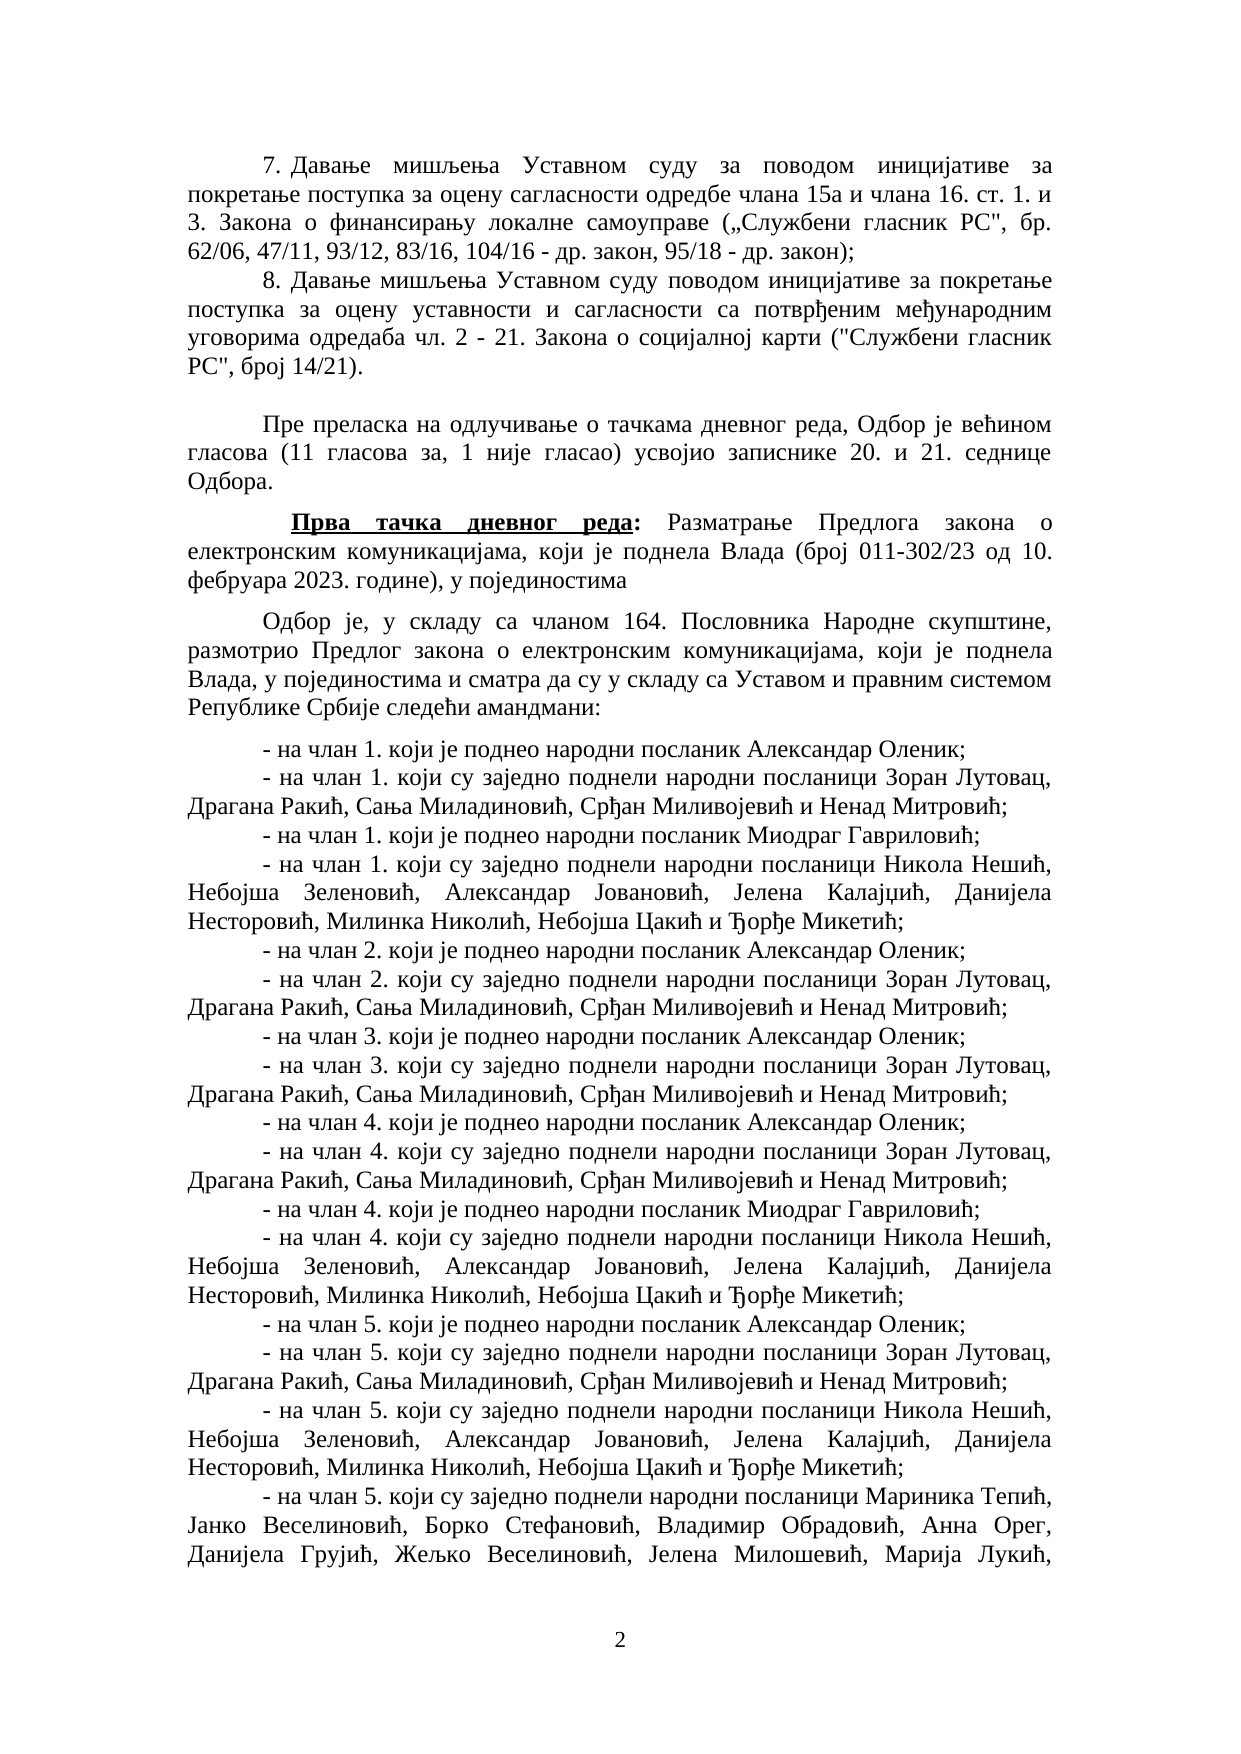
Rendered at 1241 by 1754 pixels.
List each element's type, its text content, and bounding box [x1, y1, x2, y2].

text Одбор је, у складу са чланом 164. Пословника Народне скупштине, размотрио Предлог закона о електронским комуникацијама, који је поднела Влада, у појединостима и сматра да су у складу са Уставом и правним системом Републике Србије следећи амандмани: [187, 606, 1053, 721]
text - на члан 1. који је поднео народни посланик Миодраг Гавриловић; [187, 820, 1053, 849]
text - на члан 5. који је поднео народни посланик Александар Оленик; [187, 1309, 1053, 1337]
text - на члан 3. који су заједно поднели народни посланици Зоран Лутовац, Драгана Ракић, Сања Миладиновић, Срђан Миливојевић и Ненад Митровић; [187, 1050, 1053, 1107]
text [187, 1481, 1053, 1567]
text - на члан 5. који су заједно поднели народни посланици Зоран Лутовац, Драгана Ракић, Сања Миладиновић, Срђан Миливојевић и Ненад Митровић; [187, 1337, 1053, 1395]
text Прва тачка дневног реда: Разматрање Предлога закона о електронским комуникацијама, који је поднела Влада (број 011-302/23 од 10. фебруара 2023. године), у појединостима [187, 507, 1053, 594]
text - на члан 1. који је поднео народни посланик Александар Оленик; [187, 734, 1053, 762]
text - на члан 4. који је поднео народни посланик Миодраг Гавриловић; [187, 1194, 1053, 1222]
text - на члан 2. који су заједно поднели народни посланици Зоран Лутовац, Драгана Ракић, Сања Миладиновић, Срђан Миливојевић и Ненад Митровић; [187, 964, 1053, 1021]
text - на члан 2. који је поднео народни посланик Александар Оленик; [187, 935, 1053, 964]
list Давање мишљења Уставном суду за поводом иницијативе за покретање поступка за оцену сагласности одредбе члана 15а и члана 16. ст. 1. и 3. Закона о финансирању локалне самоуправе („Службени гласник РС", бр. 62/06, 47/11, 93/12, 83/16, 104/16 - др. закон, 95/18 - др. закон); [187, 150, 1053, 265]
text - на члан 4. који су заједно поднели народни посланици Никола Нешић, Небојша Зеленовић, Александар Јовановић, Јелена Калајџић, Данијела Несторовић, Милинка Николић, Небојша Цакић и Ђорђе Микетић; [187, 1222, 1053, 1309]
list Давање мишљења Уставном суду поводом иницијативе за покретање поступка за оцену уставности и сагласности са потврђеним међународним уговорима одредаба чл. 2 - 21. Закона о социјалној карти ("Службени гласник РС", број 14/21). [187, 265, 1053, 380]
text - на члан 1. који су заједно поднели народни посланици Никола Нешић, Небојша Зеленовић, Александар Јовановић, Јелена Калајџић, Данијела Несторовић, Милинка Николић, Небојша Цакић и Ђорђе Микетић; [187, 849, 1053, 935]
text - на члан 3. који је поднео народни посланик Александар Оленик; [187, 1021, 1053, 1050]
text Пре преласка на одлучивање о тачкама дневног реда, Одбор је већином гласова (11 гласова за, 1 није гласао) усвојио записнике 20. и 21. седнице Одбора. [187, 409, 1053, 495]
text - на члан 1. који су заједно поднели народни посланици Зоран Лутовац, Драгана Ракић, Сања Миладиновић, Срђан Миливојевић и Ненад Митровић; [187, 762, 1053, 820]
text - на члан 4. који су заједно поднели народни посланици Зоран Лутовац, Драгана Ракић, Сања Миладиновић, Срђан Миливојевић и Ненад Митровић; [187, 1136, 1053, 1194]
text - на члан 4. који је поднео народни посланик Александар Оленик; [187, 1107, 1053, 1136]
text - на члан 5. који су заједно поднели народни посланици Никола Нешић, Небојша Зеленовић, Александар Јовановић, Јелена Калајџић, Данијела Несторовић, Милинка Николић, Небојша Цакић и Ђорђе Микетић; [187, 1395, 1053, 1481]
